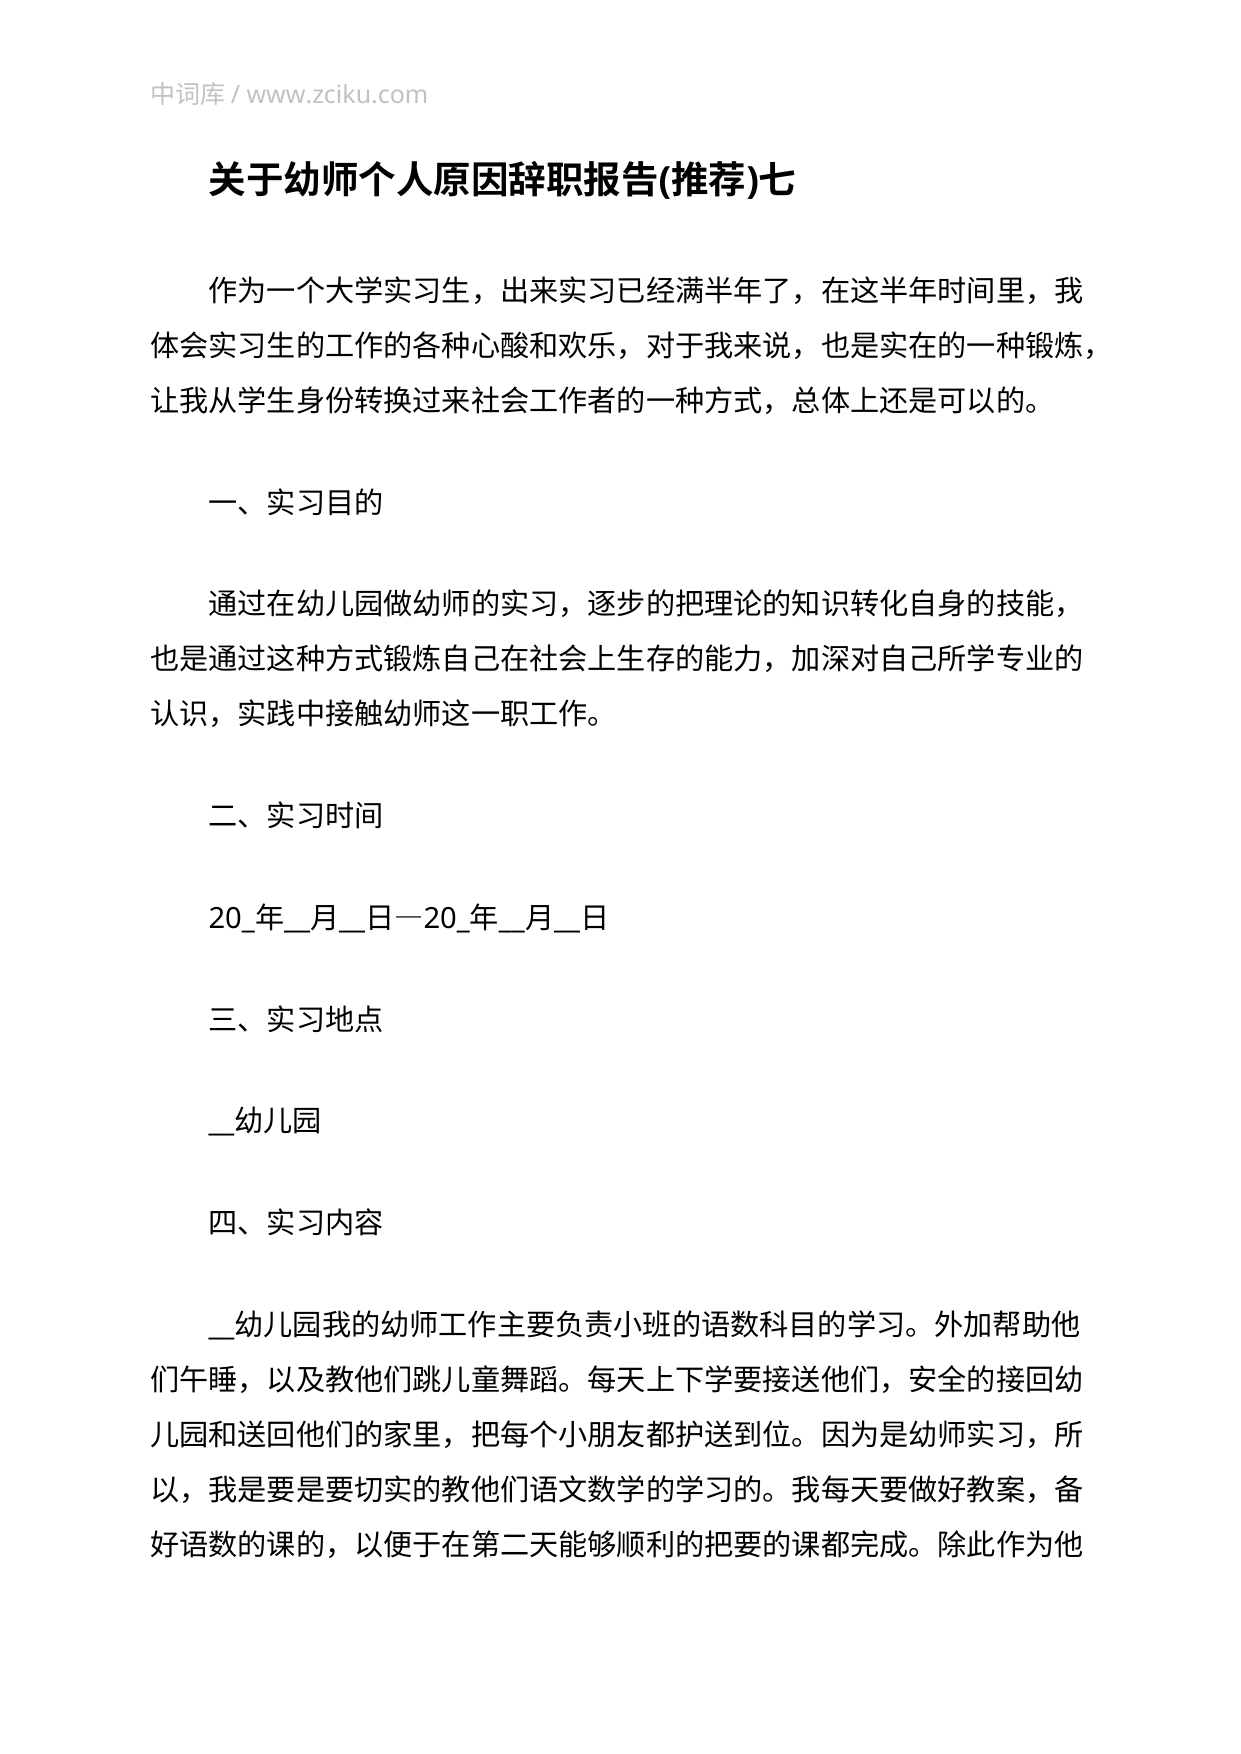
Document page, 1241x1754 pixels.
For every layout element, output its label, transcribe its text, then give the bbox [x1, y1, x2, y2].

text 四、实习内容 [150, 1200, 1090, 1242]
text __幼儿园 [150, 1098, 1090, 1140]
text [150, 1302, 1090, 1564]
text 作为一个大学实习生，出来实习已经满半年了，在这半年时间里，我体会实习生的工作的各种心酸和欢乐，对于我来说，也是实在的一种锻炼，让我从学生身份转换过来社会工作者的一种方式，总体上还是可以的。 [150, 268, 1090, 420]
text 通过在幼儿园做幼师的实习，逐步的把理论的知识转化自身的技能，也是通过这种方式锻炼自己在社会上生存的能力，加深对自己所学专业的认识，实践中接触幼师这一职工作。 [150, 581, 1090, 733]
text 20_年__月__日—20_年__月__日 [150, 894, 1090, 937]
text 关于幼师个人原因辞职报告(推荐)七 [150, 150, 1090, 204]
text 二、实习时间 [150, 792, 1090, 835]
text 三、实习地点 [150, 996, 1090, 1038]
text 一、实习目的 [150, 479, 1090, 521]
